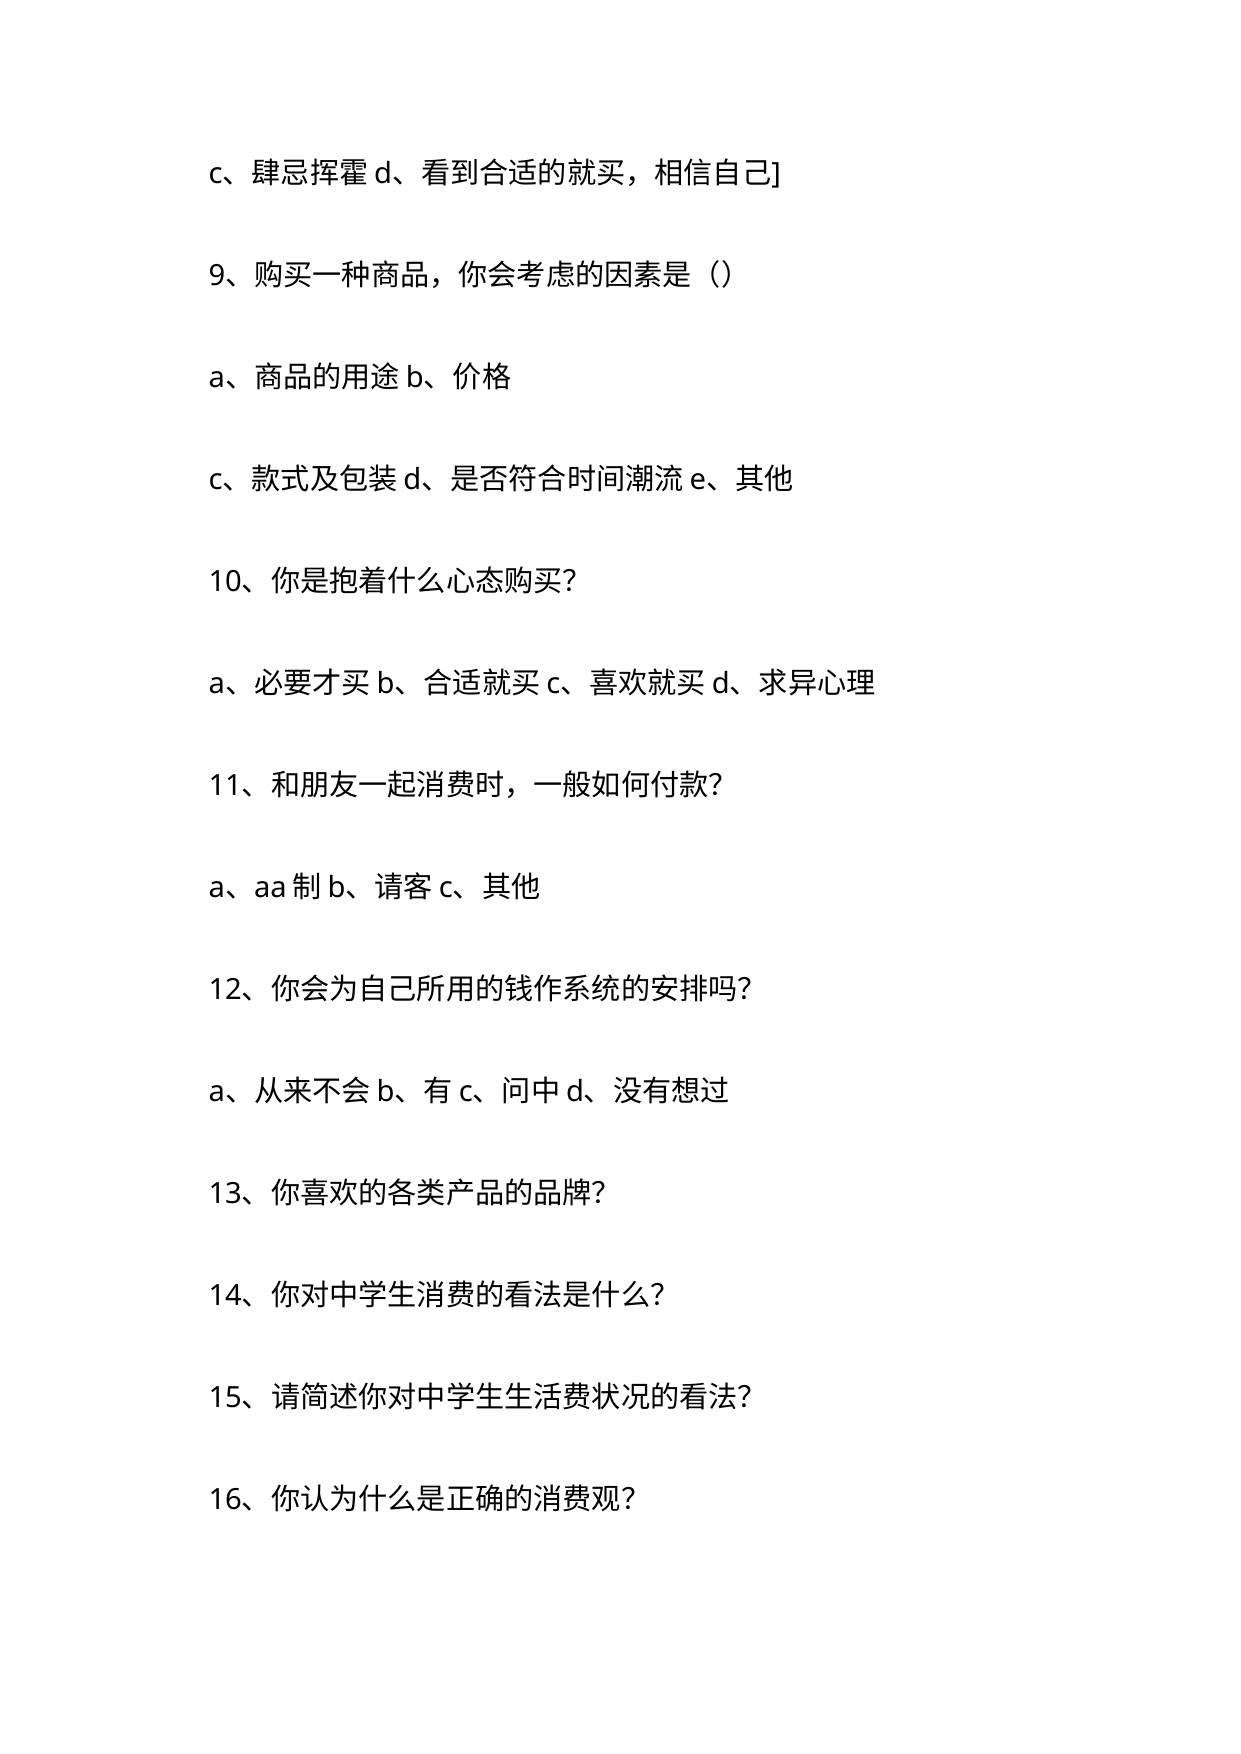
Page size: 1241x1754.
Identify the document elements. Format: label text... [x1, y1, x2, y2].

text c、款式及包装d、是否符合时间潮流e、其他 [150, 456, 1090, 498]
text c、肆忌挥霍d、看到合适的就买，相信自己] [150, 150, 1090, 192]
text 12、你会为自己所用的钱作系统的安排吗？ [150, 966, 1090, 1008]
text 11、和朋友一起消费时，一般如何付款？ [150, 762, 1090, 804]
text 16、你认为什么是正确的消费观？ [150, 1476, 1090, 1518]
text 13、你喜欢的各类产品的品牌？ [150, 1170, 1090, 1212]
text 9、购买一种商品，你会考虑的因素是（） [150, 252, 1090, 294]
text a、必要才买b、合适就买c、喜欢就买d、求异心理 [150, 660, 1090, 702]
text a、从来不会b、有c、问中d、没有想过 [150, 1068, 1090, 1110]
text a、aa制b、请客c、其他 [150, 864, 1090, 906]
text 14、你对中学生消费的看法是什么？ [150, 1272, 1090, 1314]
text 15、请简述你对中学生生活费状况的看法？ [150, 1374, 1090, 1416]
text 10、你是抱着什么心态购买？ [150, 558, 1090, 600]
text a、商品的用途b、价格 [150, 354, 1090, 396]
